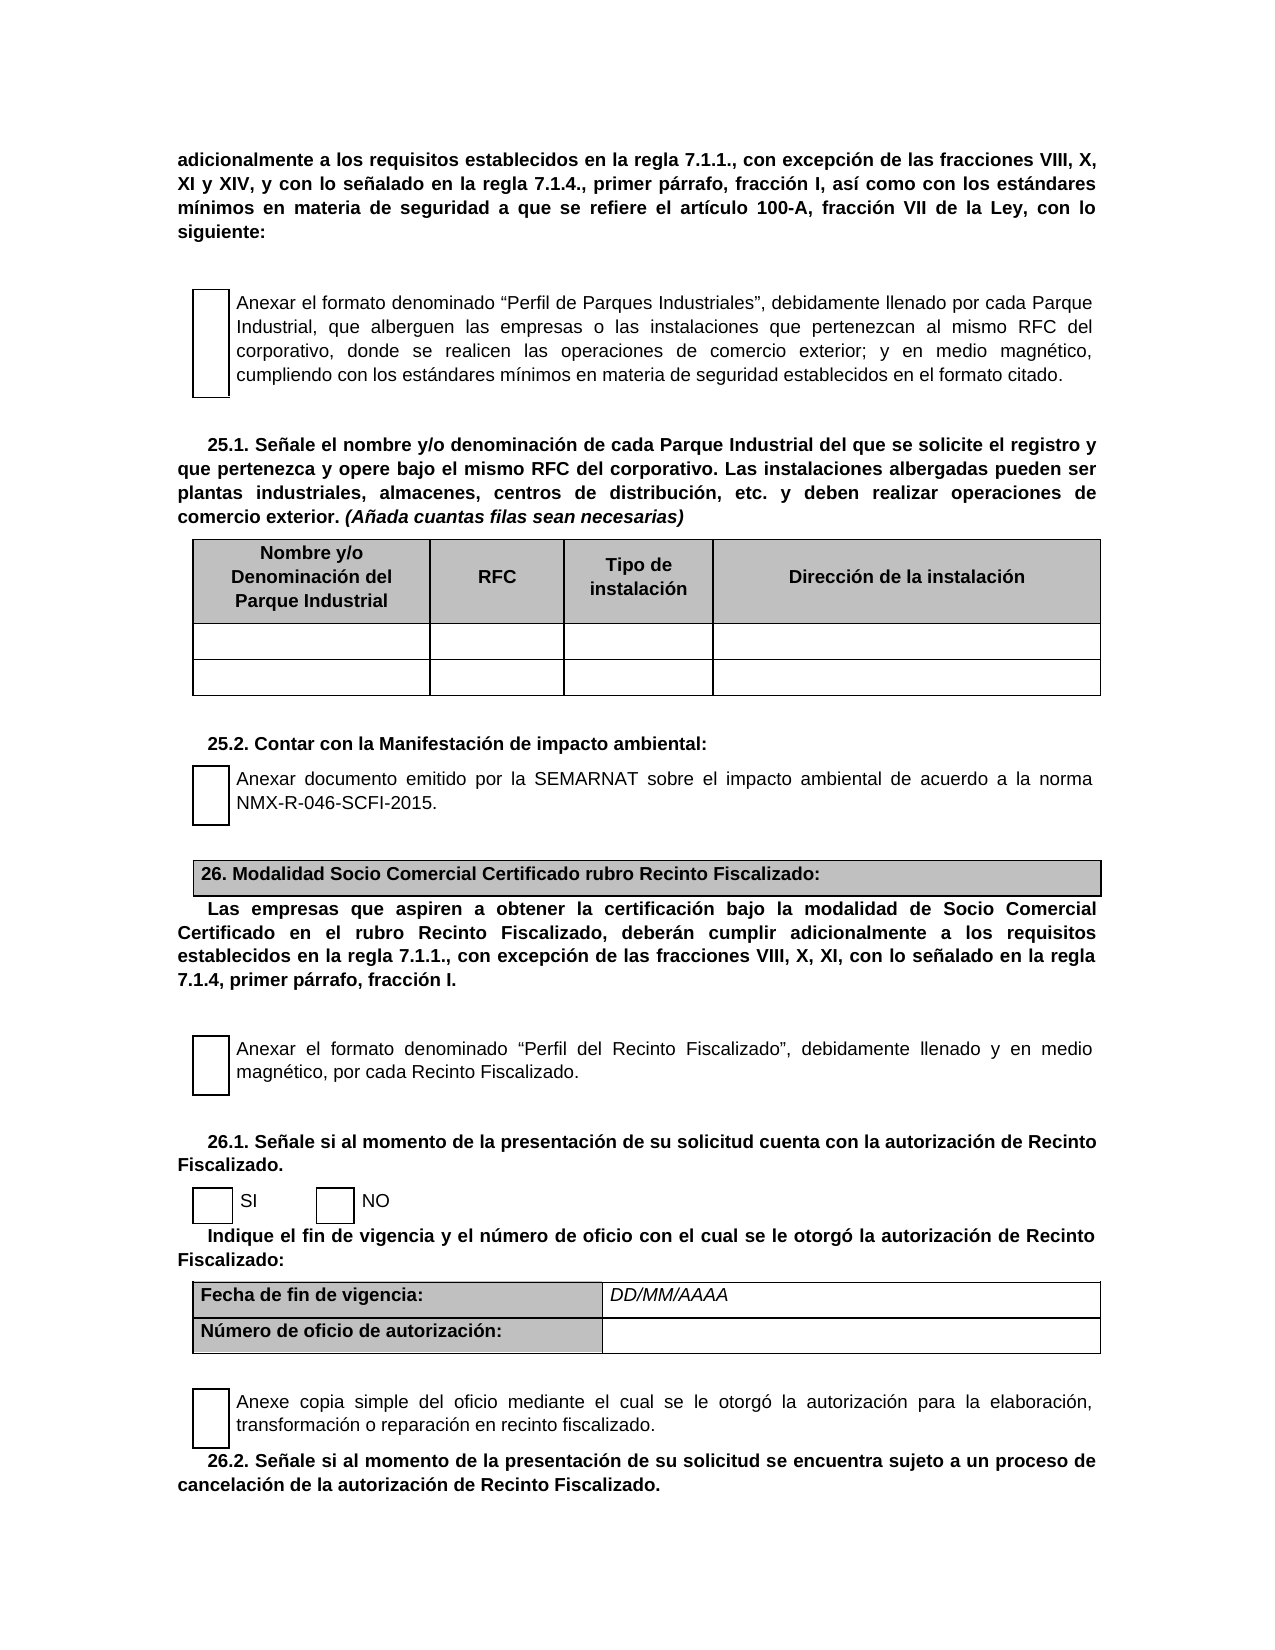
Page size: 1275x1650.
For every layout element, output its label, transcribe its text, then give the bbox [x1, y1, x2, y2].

text 26.1. Señale si al momento de la presentación de su solicitud cuenta con la autorización de Recinto Fiscalizado. [177, 1129, 1098, 1176]
text Las empresas que aspiren a obtener la certificación bajo la modalidad de Socio Comercial Certificado en el rubro Recinto Fiscalizado, deberán cumplir adicionalmente a los requisitos establecidos en la regla 7.1.1., con excepción de las fracciones VIII, X, XI, con lo señalado en la regla 7.1.4, primer párrafo, fracción I. [177, 897, 1098, 991]
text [177, 148, 1098, 243]
table_header Nombre y/o Denominación del Parque Industrial [194, 540, 429, 623]
table_cell Número de oficio de autorización: [194, 1319, 602, 1352]
table_header [194, 1037, 228, 1094]
table_cell [603, 1319, 1100, 1352]
table_header 26. Modalidad Socio Comercial Certificado rubro Recinto Fiscalizado: [194, 861, 1100, 895]
table_cell [565, 660, 712, 695]
table_header SI [233, 1187, 316, 1222]
table_header Fecha de fin de vigencia: [194, 1283, 602, 1317]
table_header [317, 1189, 353, 1222]
table_header DD/MM/AAAA [603, 1283, 1100, 1317]
text 25.2. Contar con la Manifestación de impacto ambiental: [177, 731, 1098, 755]
table_header Anexar documento emitido por la SEMARNAT sobre el impacto ambiental de acuerdo a la norma NMX-R-046-SCFI-2015. [230, 765, 1100, 824]
table_cell [194, 660, 429, 695]
table_header Anexar el formato denominado “Perfil de Parques Industriales”, debidamente llenado por cada Parque Industrial, que alberguen las empresas o las instalaciones que pertenezcan al mismo RFC del corporativo, donde se realicen las operaciones de comercio exterior; y en medio magnético, cumpliendo con los estándares mínimos en materia de seguridad establecidos en el formato citado. [230, 289, 1100, 396]
text 26.2. Señale si al momento de la presentación de su solicitud se encuentra sujeto a un proceso de cancelación de la autorización de Recinto Fiscalizado. [177, 1448, 1098, 1496]
table_cell [565, 624, 712, 659]
table_header [194, 290, 228, 396]
table_header [194, 767, 228, 824]
text 25.1. Señale el nombre y/o denominación de cada Parque Industrial del que se solicite el registro y que pertenezca y opere bajo el mismo RFC del corporativo. Las instalaciones albergadas pueden ser plantas industriales, almacenes, centros de distribución, etc. y deben realizar operaciones de comercio exterior. (Añada cuantas filas sean necesarias) [177, 432, 1098, 528]
table_cell [431, 624, 563, 659]
table_header Dirección de la instalación [714, 540, 1100, 623]
table_header Anexe copia simple del oficio mediante el cual se le otorgó la autorización para la elaboración, transformación o reparación en recinto fiscalizado. [230, 1388, 1100, 1447]
table_header Anexar el formato denominado “Perfil del Recinto Fiscalizado”, debidamente llenado y en medio magnético, por cada Recinto Fiscalizado. [230, 1035, 1100, 1094]
table_header Tipo de instalación [565, 540, 712, 623]
table_header [194, 1189, 232, 1222]
table_cell [431, 660, 563, 695]
table_header [194, 1390, 228, 1447]
text Indique el fin de vigencia y el número de oficio con el cual se le otorgó la autorización de Recinto Fiscalizado: [177, 1224, 1098, 1271]
table_cell [714, 660, 1100, 695]
table_header NO [355, 1187, 420, 1222]
table_cell [194, 624, 429, 659]
table_header RFC [431, 540, 563, 623]
table_cell [714, 624, 1100, 659]
